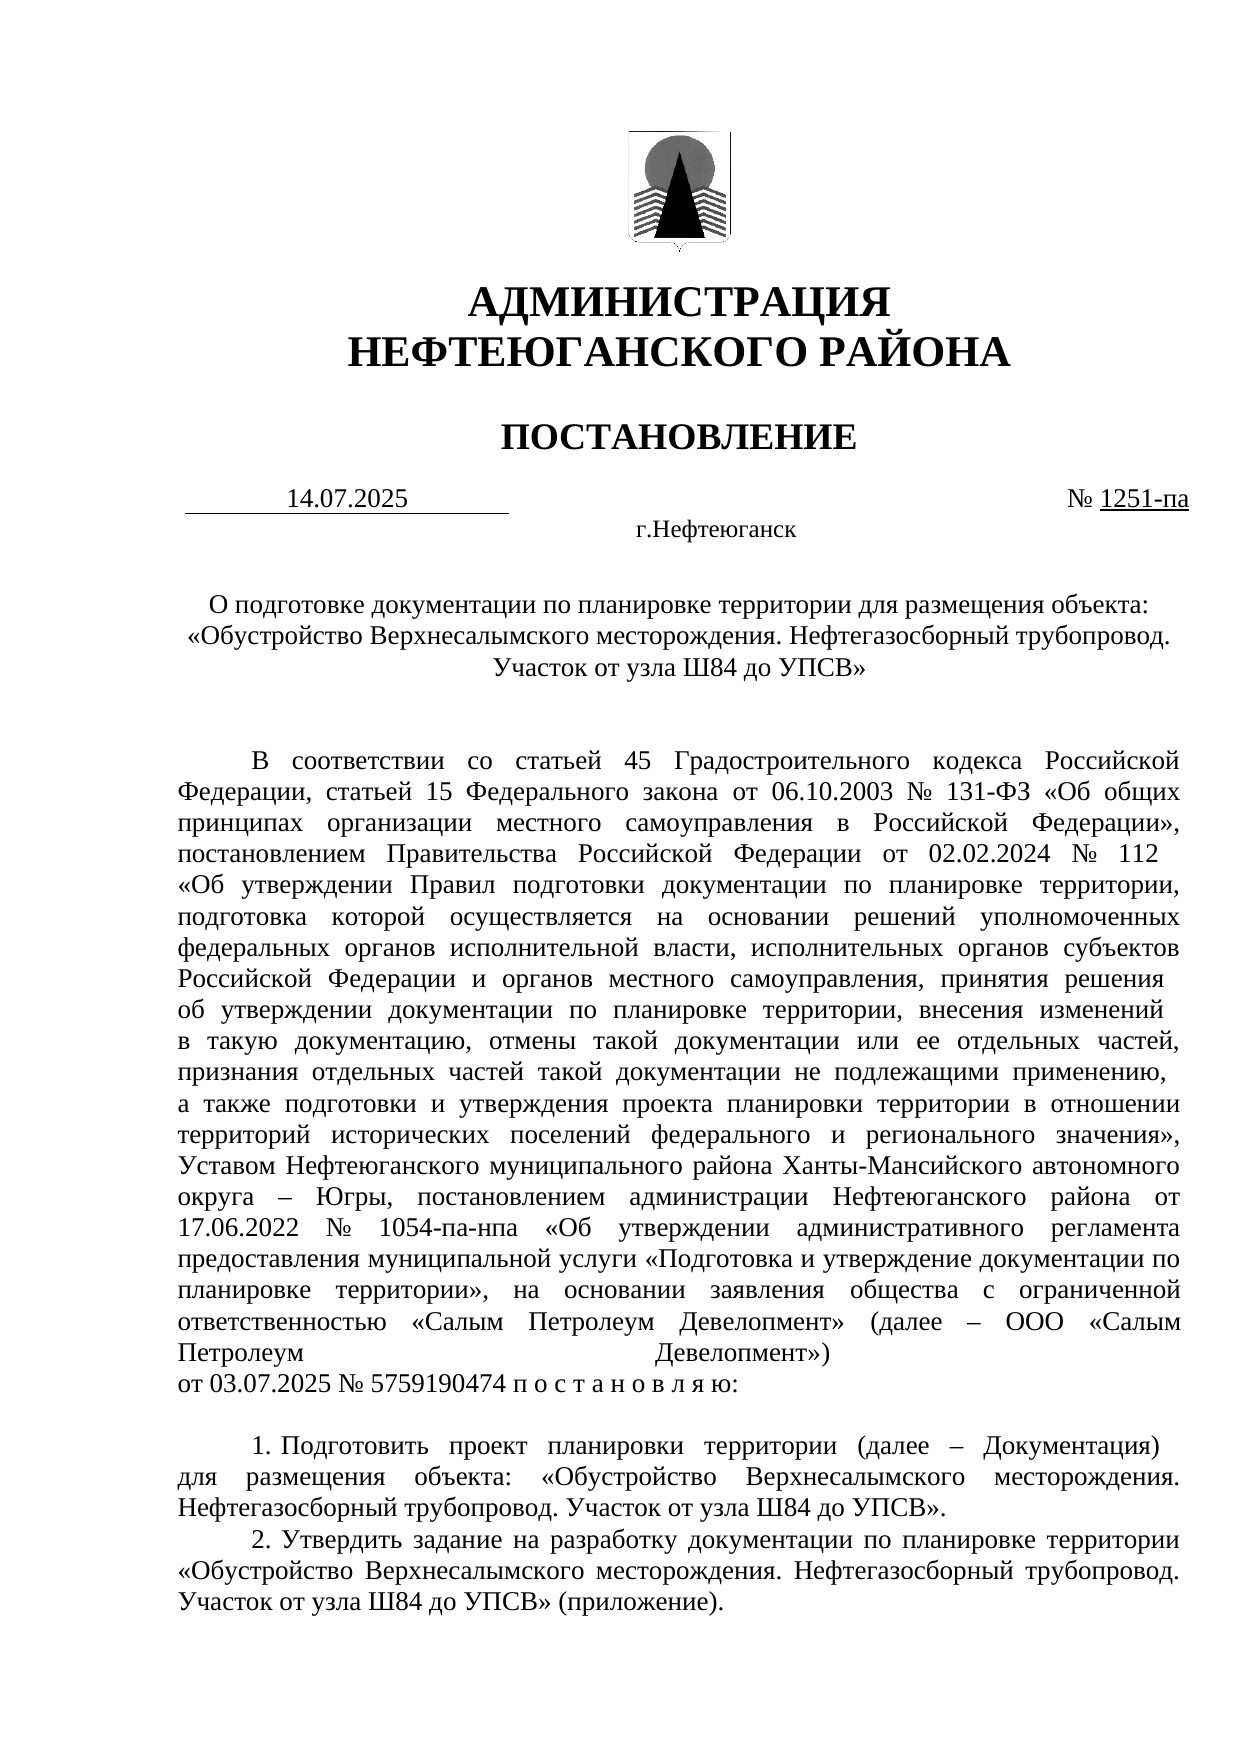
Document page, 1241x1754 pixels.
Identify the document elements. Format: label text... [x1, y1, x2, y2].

text В соответствии со статьей 45 Градостроительного кодекса Российской Федерации, статьей 15 Федерального закона от 06.10.2003 № 131-ФЗ «Об общих принципах организации местного самоуправления в Российской Федерации», постановлением Правительства Российской Федерации от 02.02.2024 № 112 «Об утверждении Правил подготовки документации по планировке территории, подготовка которой осуществляется на основании решений уполномоченных федеральных органов исполнительной власти, исполнительных органов субъектов Российской Федерации и органов местного самоуправления, принятия решения об утверждении документации по планировке территории, внесения изменений в такую документацию, отмены такой документации или ее отдельных частей, признания отдельных частей такой документации не подлежащими применению, а также подготовки и утверждения проекта планировки территории в отношении территорий исторических поселений федерального и регионального значения», Уставом Нефтеюганского муниципального района Ханты-Мансийского автономного округа – Югры, постановлением администрации Нефтеюганского района от 17.06.2022 № 1054-па-нпа «Об утверждении административного регламента предоставления муниципальной услуги «Подготовка и утверждение документации по планировке территории», на основании заявления общества с ограниченной ответственностью «Салым Петролеум Девелопмент» (далее – ООО «Салым Петролеум Девелопмент») от 03.07.2025 № 5759190474 п о с т а н о в л я ю: [177, 744, 1181, 1398]
text г.Нефтеюганск [177, 514, 1181, 543]
table_header 14.07.2025 [185, 482, 509, 513]
table_header № 1251-па [509, 482, 1196, 513]
text АДМИНИСТРАЦИЯ [177, 276, 1181, 326]
list Утвердить задание на разработку документации по планировке территории «Обустройство Верхнесалымского месторождения. Нефтегазосборный трубопровод. Участок от узла Ш84 до УПСВ» (приложение). [177, 1523, 1181, 1616]
text постановление [177, 415, 1181, 458]
list Подготовить проект планировки территории (далее – Документация) для размещения объекта: «Обустройство Верхнесалымского месторождения. Нефтегазосборный трубопровод. Участок от узла Ш84 до УПСВ». [177, 1429, 1181, 1523]
text НЕФТЕЮГАНСКОГО РАЙОНА [177, 326, 1181, 376]
text О подготовке документации по планировке территории для размещения объекта: «Обустройство Верхнесалымского месторождения. Нефтегазосборный трубопровод. Участок от узла Ш84 до УПСВ» [177, 588, 1181, 682]
